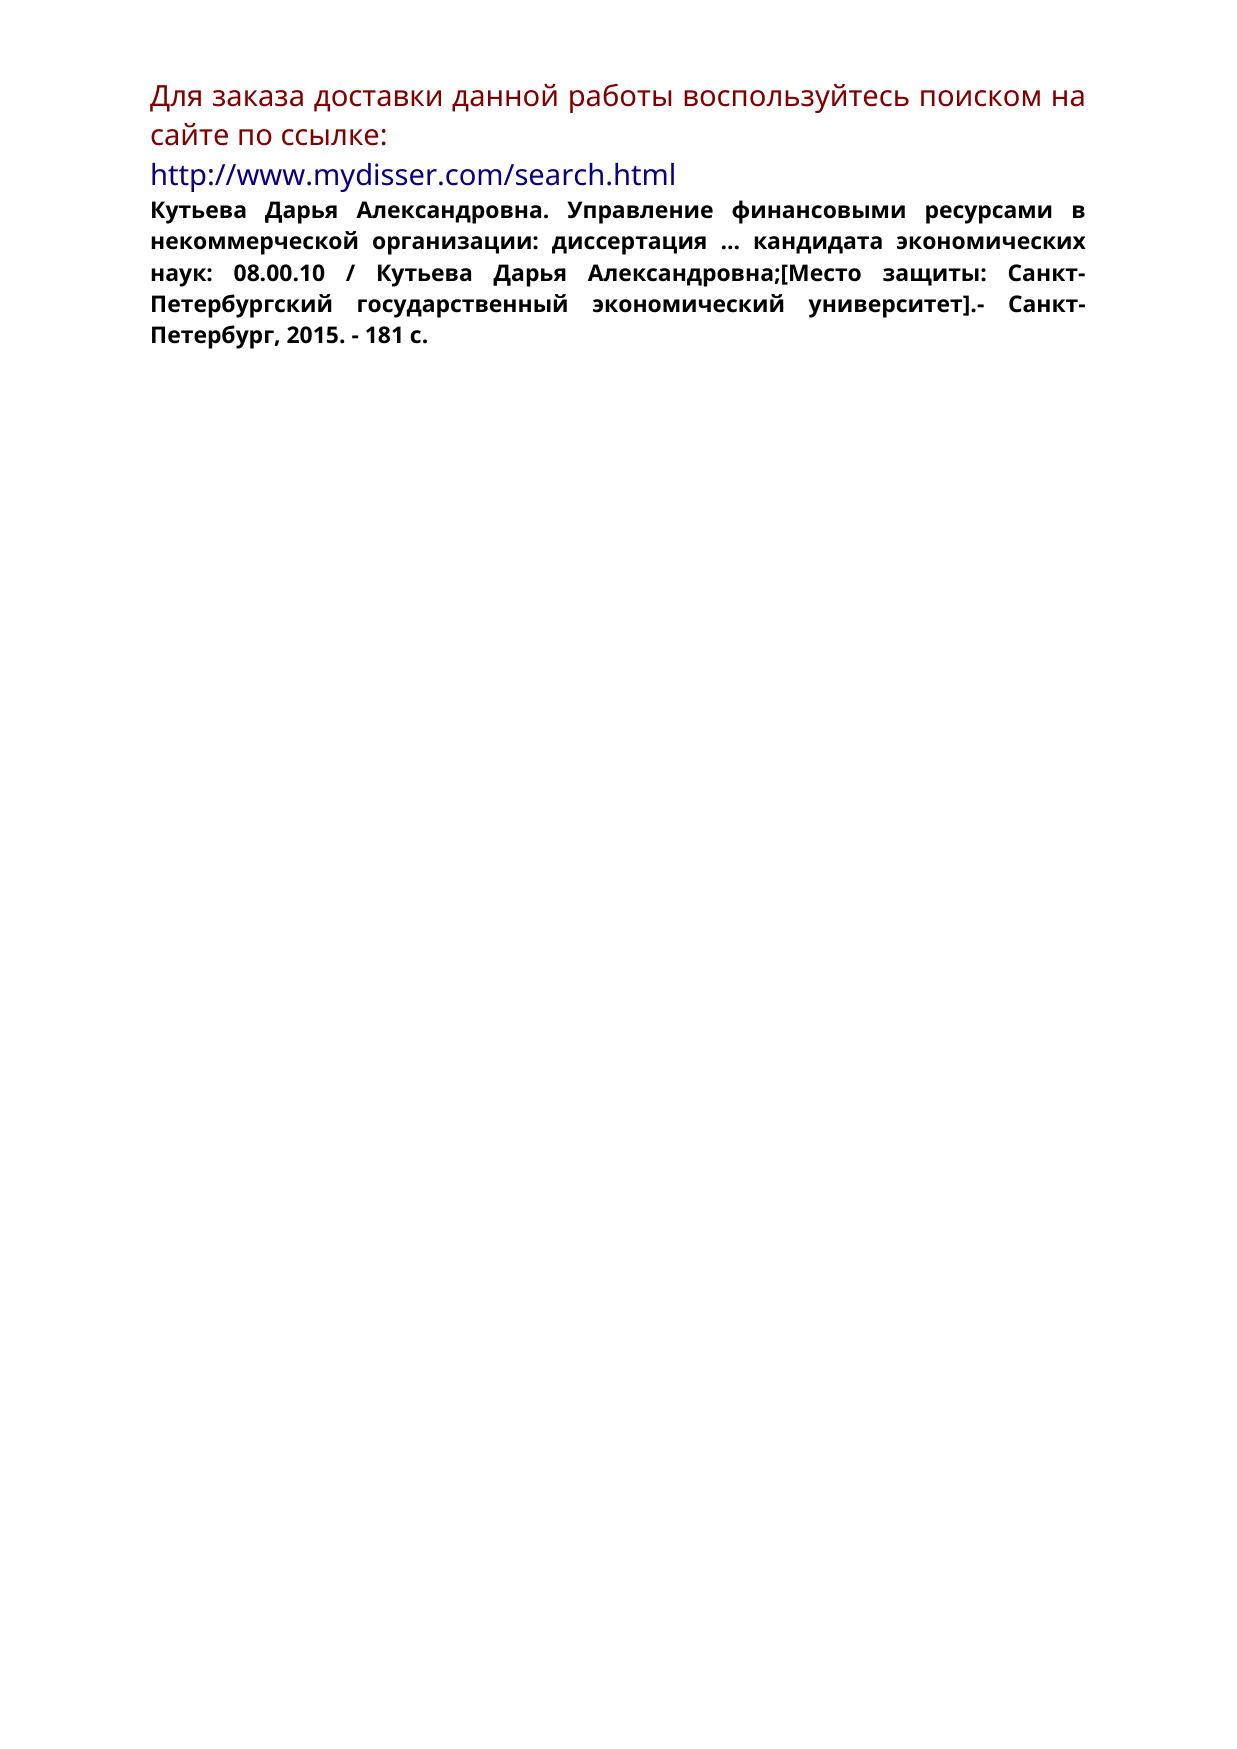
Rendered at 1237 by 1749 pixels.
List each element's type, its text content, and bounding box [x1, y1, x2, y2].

text Кутьева Дарья Александровна. Управление финансовыми ресурсами в некоммерческой организации: диссертация ... кандидата экономических наук: 08.00.10 / Кутьева Дарья Александровна;[Место защиты: Санкт-Петербургский государственный экономический университет].- Санкт-Петербург, 2015. - 181 с. [150, 194, 1086, 350]
